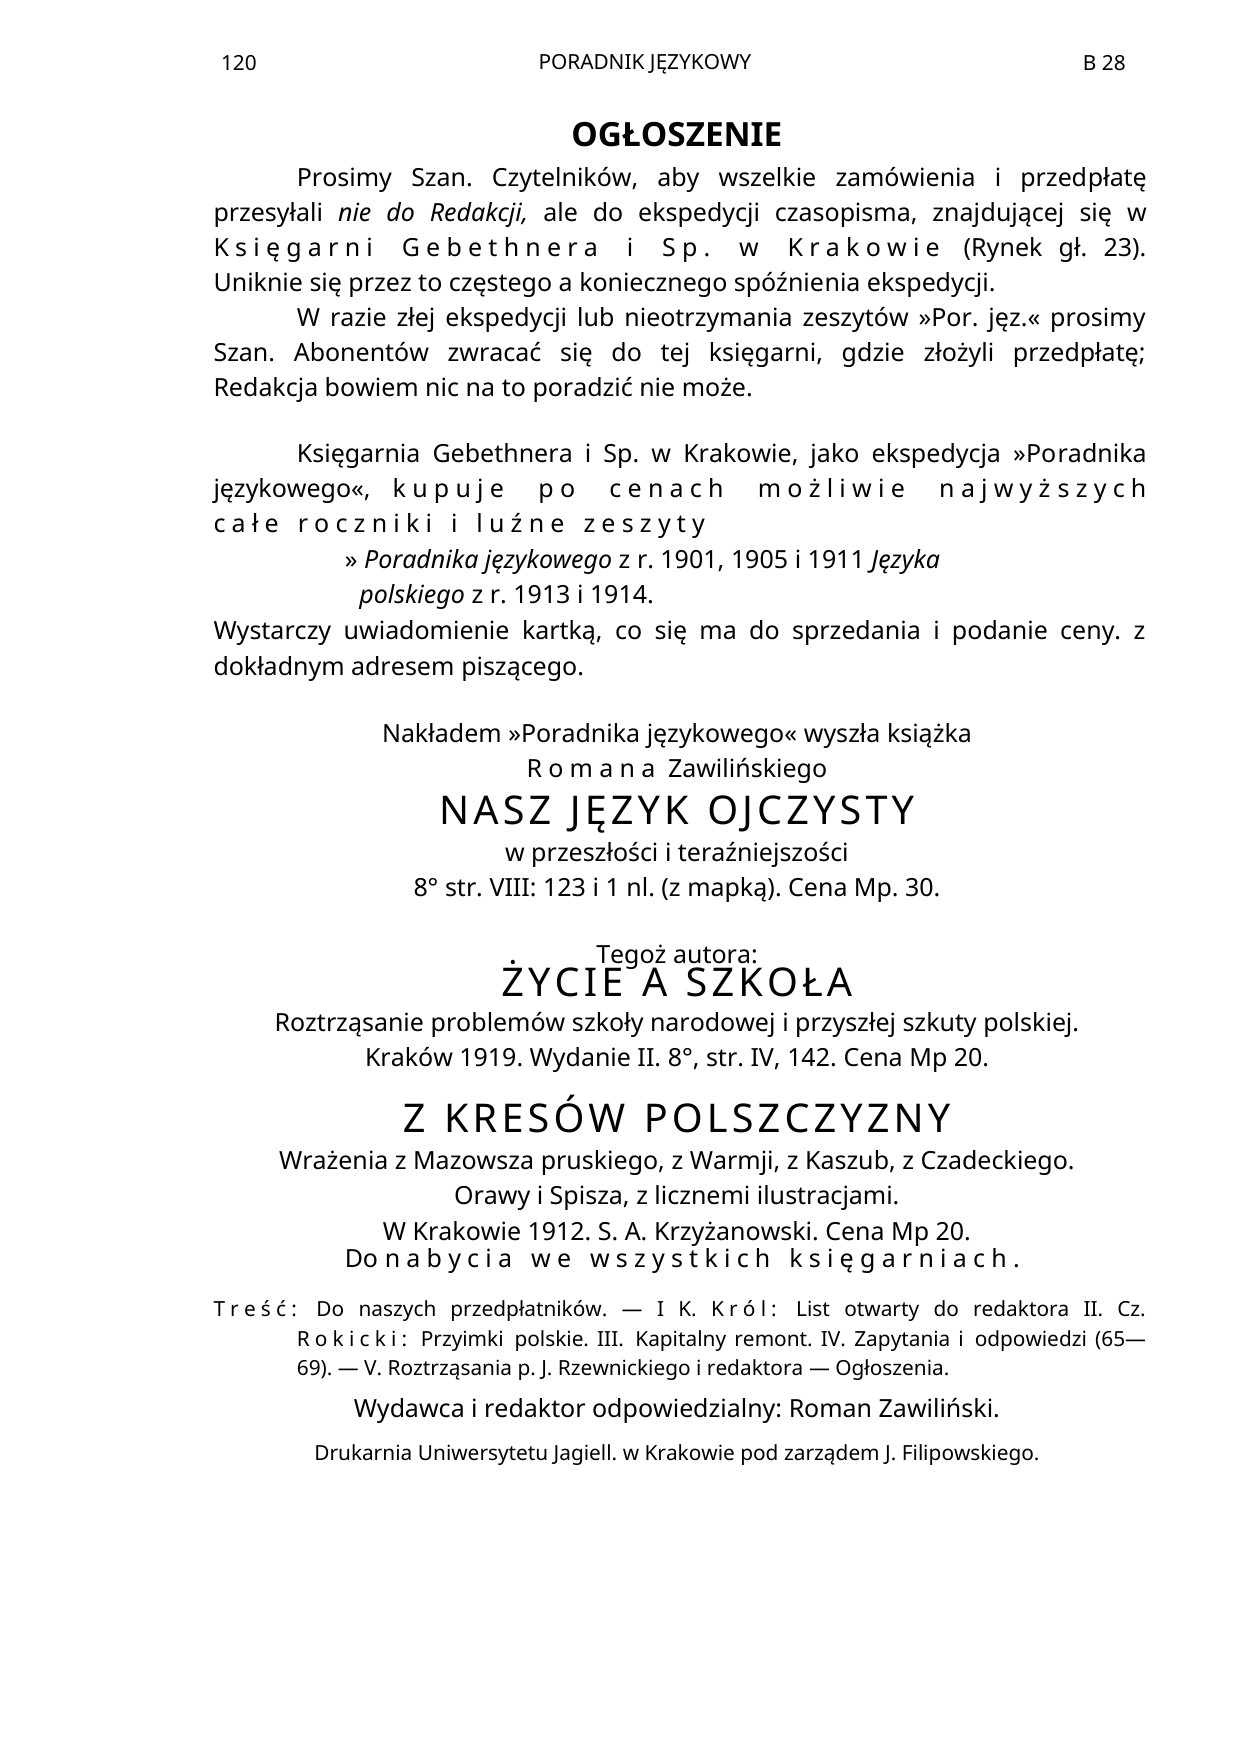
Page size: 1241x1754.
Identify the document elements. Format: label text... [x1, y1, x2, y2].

text ŻYCIE A SZKOŁA [213, 968, 1140, 1003]
text Tegoż autora: [213, 943, 1140, 968]
text Prosimy Szan. Czytelników, aby wszelkie zamówienia i przedpłatę przesyłali nie do Redakcji, ale do ekspedycji czasopisma, znajdującej się w Księgarni Gebethnera i Sp. w Krakowie (Rynek gł. 23). Uniknie się przez to częstego a koniecznego spóźnienia ekspedycji. [213, 158, 1146, 298]
text » Poradnika językowego z r. 1901, 1905 i 1911 Języka polskiego z r. 1913 i 1914. [344, 540, 1019, 611]
text w przeszłości i teraźniejszości 8° str. VIII: 123 i 1 nl. (z mapką). Cena Mp. 30. [213, 832, 1140, 904]
text Wrażenia z Mazowsza pruskiego, z Warmji, z Kaszub, z Czadeckiego. Orawy i Spisza, z licznemi ilustracjami. [213, 1141, 1140, 1212]
text W Krakowie 1912. S. A. Krzyżanowski. Cena Mp 20. [213, 1212, 1140, 1248]
text Do nabycia we wszystkich księgarniach. [344, 1248, 1146, 1273]
text PORADNIK JĘZYKOWY [538, 53, 751, 74]
text W razie złej ekspedycji lub nieotrzymania zeszytów »Por. jęz.« prosimy Szan. Abonentów zwracać się do tej księgarni, gdzie złożyli przedpłatę; Redakcja bowiem nic na to poradzić nie może. [213, 298, 1146, 403]
text Z KRESÓW POLSZCZYZNY [213, 1101, 1140, 1141]
text Roztrząsanie problemów szkoły narodowej i przyszłej szkuty polskiej. Kraków 1919. Wydanie II. 8°, str. IV, 142. Cena Mp 20. [213, 1003, 1140, 1073]
text Nakładem »Poradnika językowego« wyszła książka Romana Zawilińskiego [213, 714, 1140, 784]
text Treść: Do naszych przedpłatników. — I K. Król: List otwarty do redaktora II. Cz. Rokicki: Przyimki polskie. III. Kapitalny remont. IV. Zapytania i odpowiedzi (65—69). — V. Roztrząsania p. J. Rzewnickiego i redaktora — Ogłoszenia. [213, 1293, 1146, 1382]
text В 28 [1083, 54, 1126, 75]
text OGŁOSZENIE [213, 119, 1140, 153]
text Księgarnia Gebethnera i Sp. w Krakowie, jako ekspedycja »Poradnika językowego«, kupuje po cenach możliwie najwyższych całe roczniki i luźne zeszyty [213, 435, 1146, 540]
text 120 [221, 53, 257, 74]
text Wystarczy uwiadomienie kartką, co się ma do sprzedania i podanie ceny. z dokładnym adresem piszącego. [213, 611, 1146, 682]
text NASZ JĘZYK OJCZYSTY [213, 793, 1140, 832]
text Wydawca i redaktor odpowiedzialny: Roman Zawiliński. Drukarnia Uniwersytetu Jagiell. w Krakowie pod zarządem J. Filipowskiego. [213, 1383, 1140, 1469]
